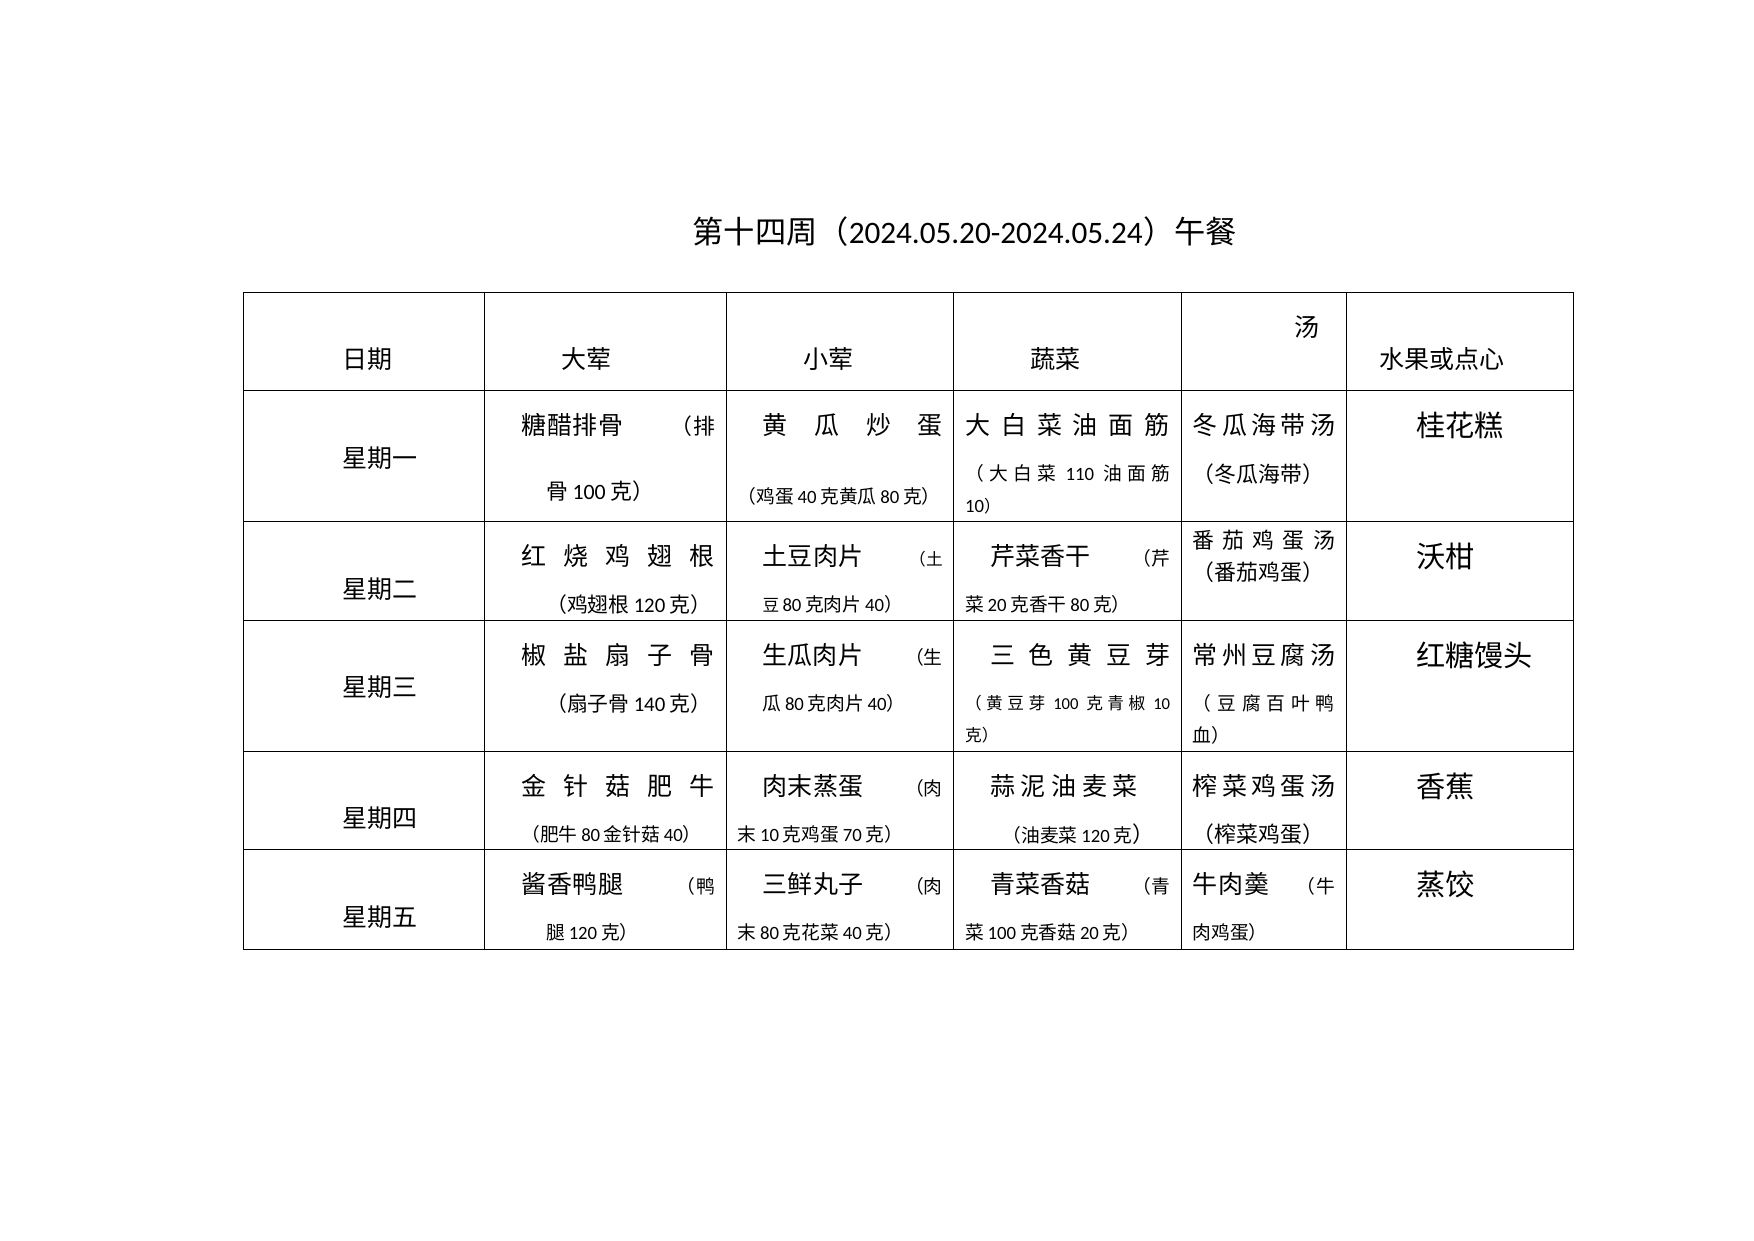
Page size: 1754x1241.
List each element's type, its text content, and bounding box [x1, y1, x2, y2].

table_cell 番茄鸡蛋汤 （番茄鸡蛋） [1182, 522, 1346, 620]
table_cell 金针菇肥牛 （肥牛80金针菇40） [485, 752, 726, 849]
table_cell 小荤 [727, 293, 953, 390]
table_cell 星期二 [244, 522, 484, 620]
table_cell 蒜 泥 油 麦 菜 （油麦菜120克） [954, 752, 1181, 849]
table_cell 生瓜肉片 （生瓜80克肉片40） [727, 621, 953, 751]
table_cell 红糖馒头 [1347, 621, 1573, 751]
table_cell 星期五 [244, 850, 484, 949]
table_cell 大荤 [485, 293, 726, 390]
table_cell 榨菜鸡蛋汤（榨菜鸡蛋） [1182, 752, 1346, 849]
table_cell 芹菜香干 （芹菜20克香干80克） [954, 522, 1181, 620]
table_cell 三鲜丸子 （肉末80克花菜40克） [727, 850, 953, 949]
table_cell 常州豆腐汤（豆腐百叶鸭血） [1182, 621, 1346, 751]
table_cell 沃柑 [1347, 522, 1573, 620]
table_cell 日期 [244, 293, 484, 390]
table_cell 水果或点心 [1347, 293, 1573, 390]
table_cell 黄瓜炒蛋 （鸡蛋40克黄瓜80克） [727, 391, 953, 521]
table_cell 桂花糕 [1347, 391, 1573, 521]
table_cell 肉末蒸蛋 （肉末10克鸡蛋70克） [727, 752, 953, 849]
table_header 第十四周（2024.05.20-2024.05.24）午餐 [244, 198, 1574, 292]
table_cell 蒸饺 [1347, 850, 1573, 949]
table_cell 星期三 [244, 621, 484, 751]
table_cell 三色黄豆芽 （黄豆芽100克青椒10克） [954, 621, 1181, 751]
table_cell 椒盐扇子骨 （扇子骨140克） [485, 621, 726, 751]
table_cell 冬瓜海带汤（冬瓜海带） [1182, 391, 1346, 521]
table_cell 汤 [1182, 293, 1346, 390]
table_cell 青菜香菇 （青菜100克香菇20克） [954, 850, 1181, 949]
table_cell 糖醋排骨 （排骨100克） [485, 391, 726, 521]
table_cell 星期一 [244, 391, 484, 521]
table_cell 牛肉羮 （牛肉鸡蛋） [1182, 850, 1346, 949]
table_cell 星期四 [244, 752, 484, 849]
table_cell 酱香鸭腿 （鸭腿120克） [485, 850, 726, 949]
table_cell 香蕉 [1347, 752, 1573, 849]
table_cell 土豆肉片 （土豆80克肉片40） [727, 522, 953, 620]
table_cell 红烧鸡翅根 （鸡翅根120克） [485, 522, 726, 620]
table_cell 蔬菜 [954, 293, 1181, 390]
table_cell 大白菜油面筋 （大白菜110油面筋10） [954, 391, 1181, 521]
